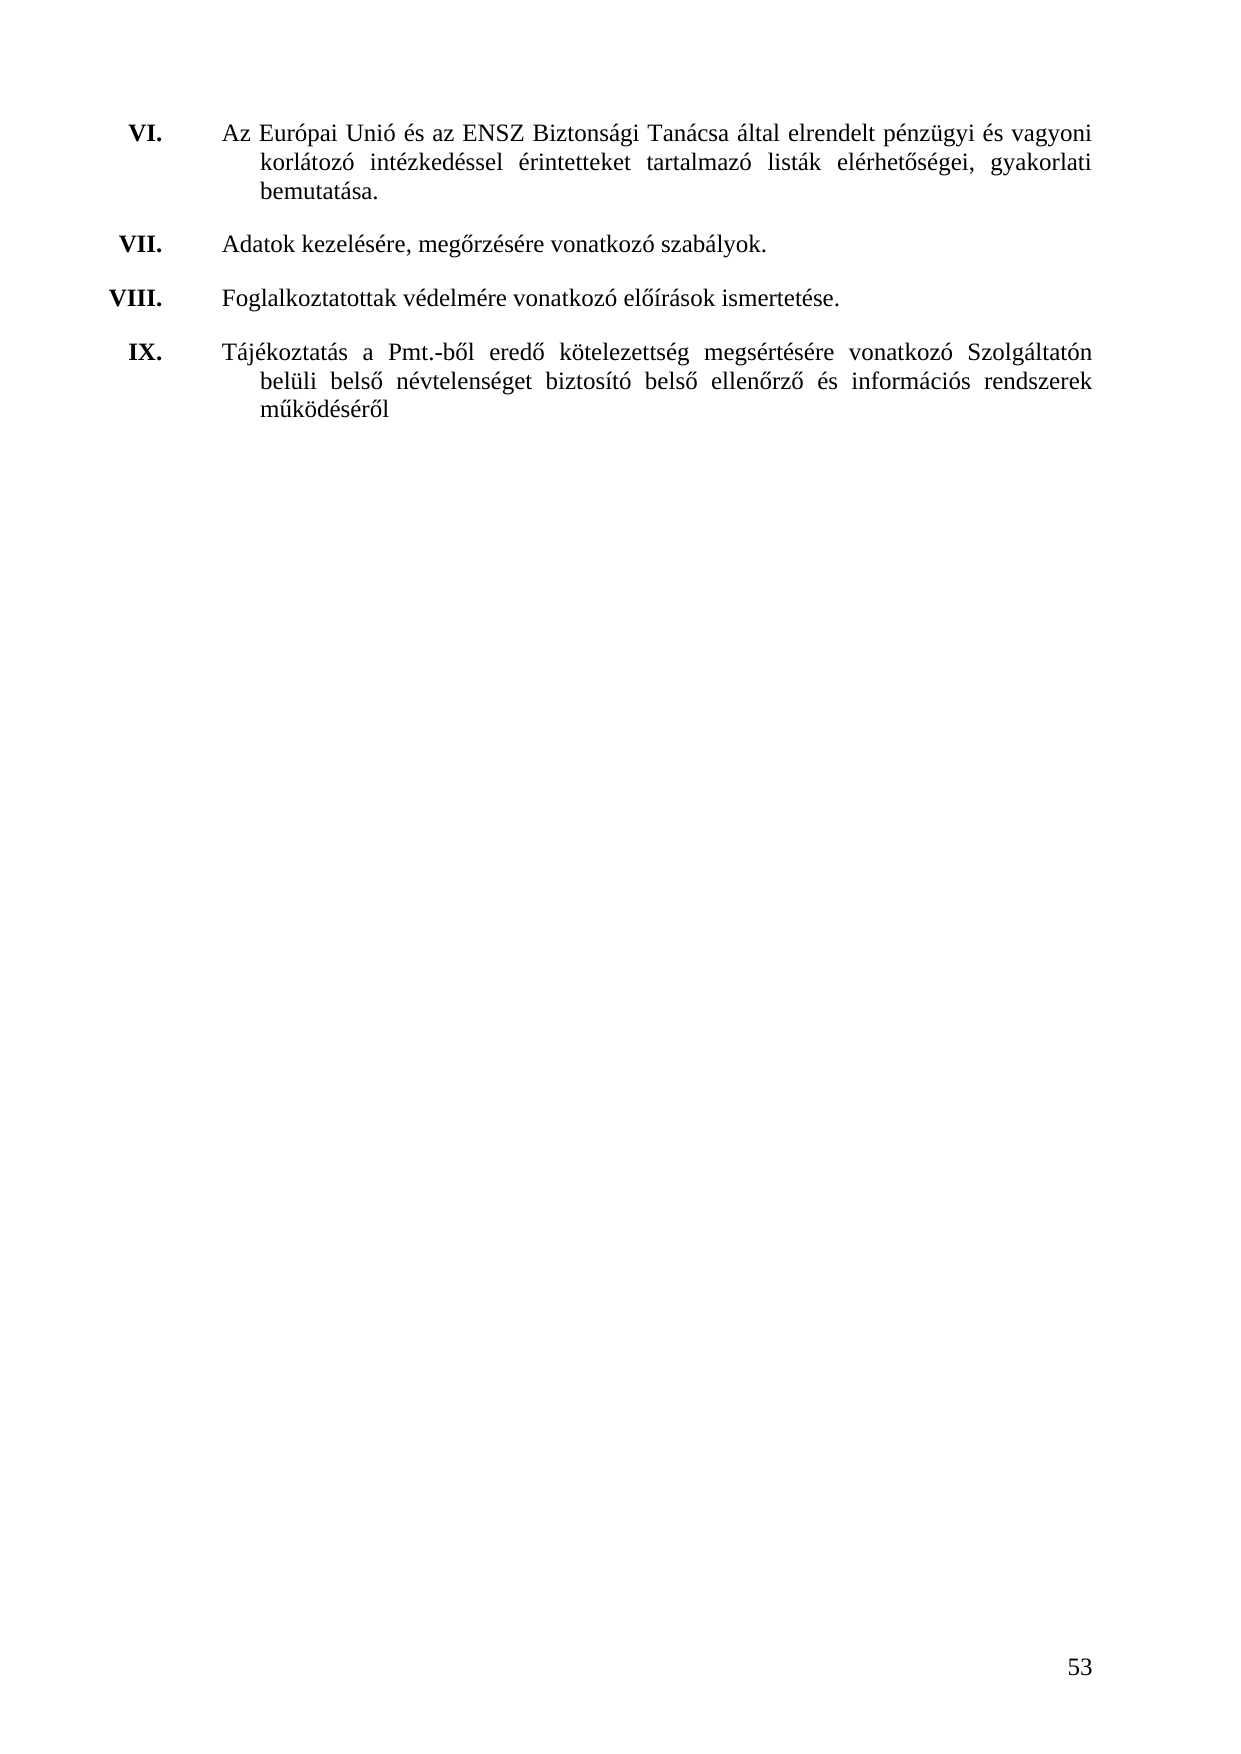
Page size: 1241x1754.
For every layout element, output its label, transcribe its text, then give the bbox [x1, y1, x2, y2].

list Adatok kezelésére, megőrzésére vonatkozó szabályok. [162, 229, 1093, 258]
list Tájékoztatás a Pmt.-ből eredő kötelezettség megsértésére vonatkozó Szolgáltatón belüli belső névtelenséget biztosító belső ellenőrző és információs rendszerek működéséről [162, 337, 1093, 423]
list Foglalkoztatottak védelmére vonatkozó előírások ismertetése. [162, 283, 1093, 312]
list Az Európai Unió és az ENSZ Biztonsági Tanácsa által elrendelt pénzügyi és vagyoni korlátozó intézkedéssel érintetteket tartalmazó listák elérhetőségei, gyakorlati bemutatása. [162, 118, 1093, 204]
